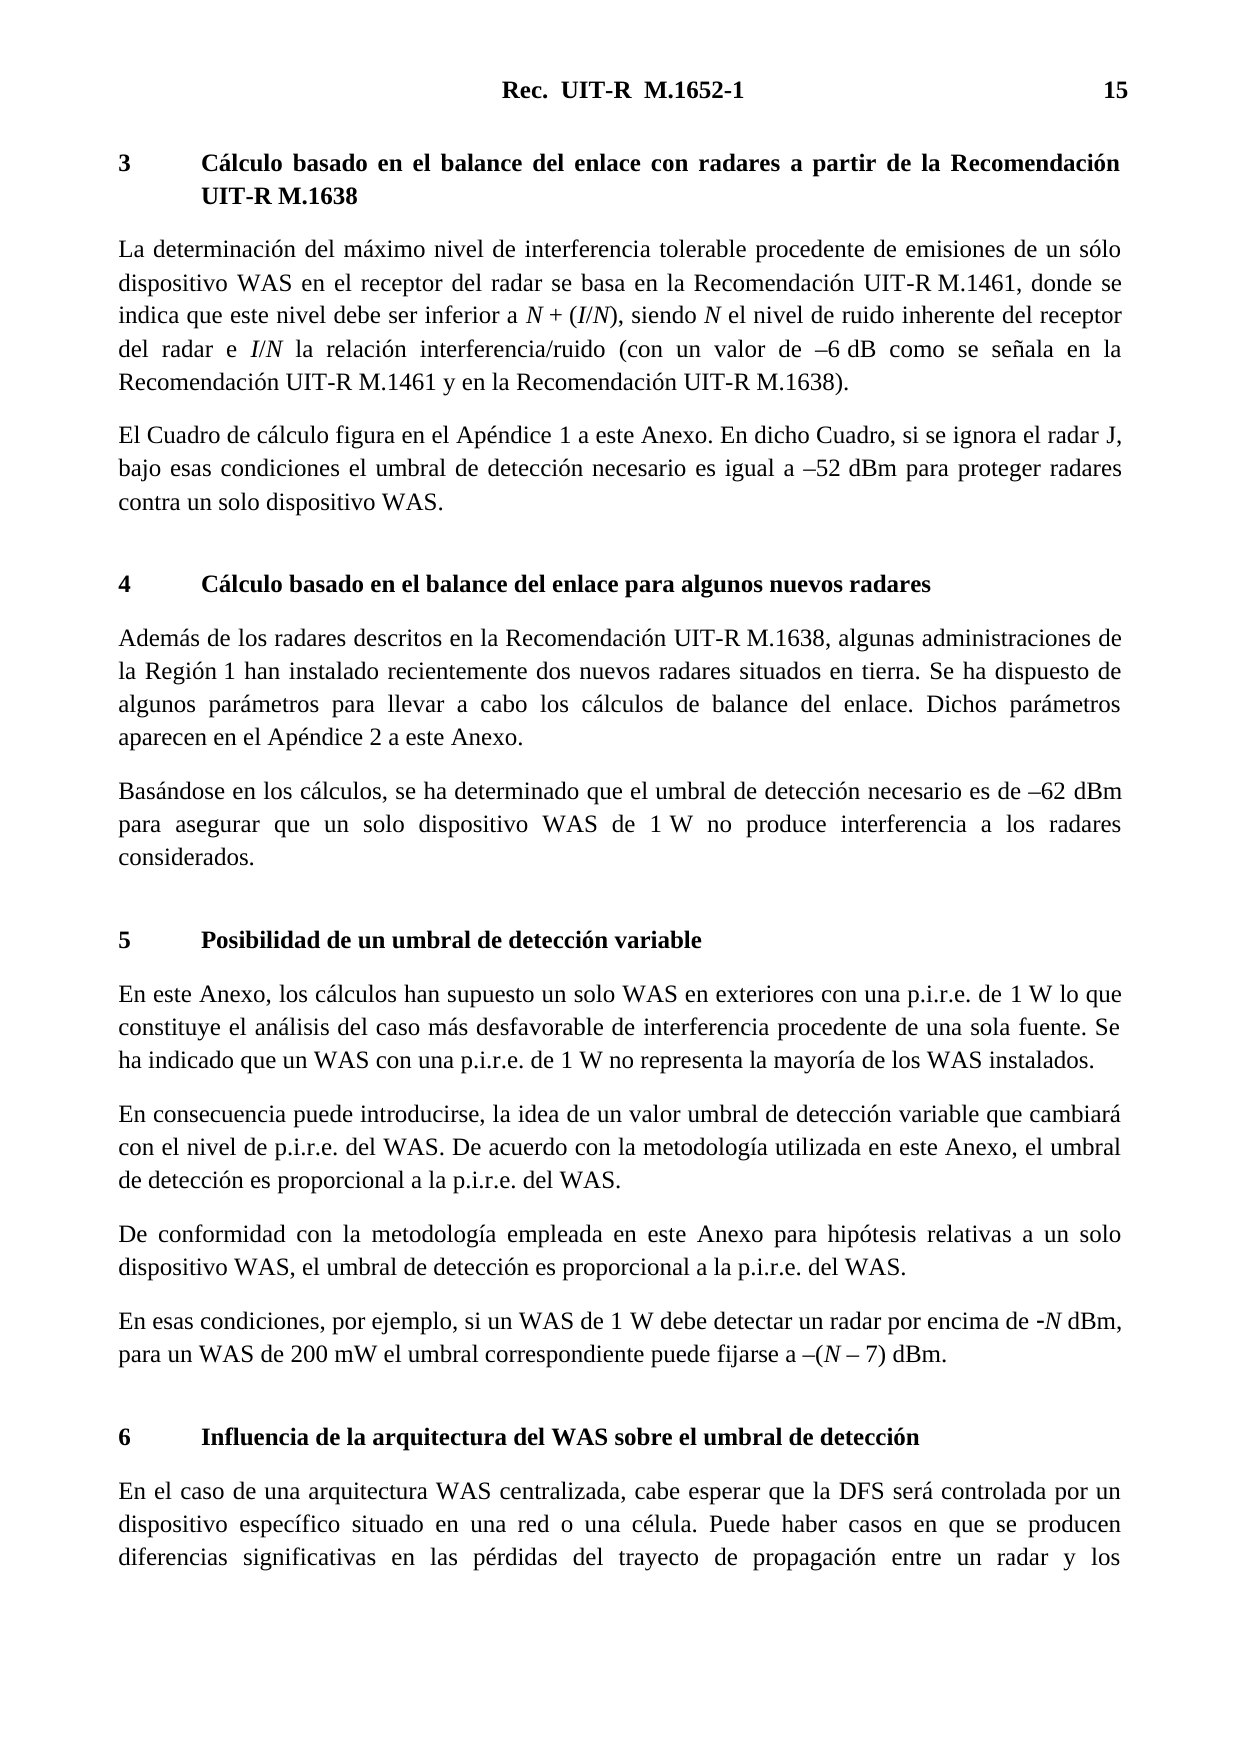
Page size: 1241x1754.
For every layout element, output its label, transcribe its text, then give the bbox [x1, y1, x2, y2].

text En este Anexo, los cálculos han supuesto un solo WAS en exteriores con una p.i.r.e. de 1 W lo que constituye el análisis del caso más desfavorable de interferencia procedente de una sola fuente. Se ha indicado que un WAS con una p.i.r.e. de 1 W no representa la mayoría de los WAS instalados. [118, 979, 1122, 1074]
text La determinación del máximo nivel de interferencia tolerable procedente de emisiones de un sólo dispositivo WAS en el receptor del radar se basa en la Recomendación UIT-R M.1461, donde se indica que este nivel debe ser inferior a N + (I/N), siendo N el nivel de ruido inherente del receptor del radar e I/N la relación interferencia/ruido (con un valor de –6 dB como se señala en la Recomendación UIT-R M.1461 y en la Recomendación UIT-R M.1638). [118, 234, 1122, 395]
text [118, 1476, 1122, 1571]
subtitle 6 Influencia de la arquitectura del WAS sobre el umbral de detección [118, 1422, 1122, 1451]
text En consecuencia puede introducirse, la idea de un valor umbral de detección variable que cambiará con el nivel de p.i.r.e. del WAS. De acuerdo con la metodología utilizada en este Anexo, el umbral de detección es proporcional a la p.i.r.e. del WAS. [118, 1099, 1122, 1194]
text En esas condiciones, por ejemplo, si un WAS de 1 W debe detectar un radar por encima de -N dBm, para un WAS de 200 mW el umbral correspondiente puede fijarse a –(N – 7) dBm. [118, 1306, 1122, 1368]
subtitle 3 Cálculo basado en el balance del enlace con radares a partir de la Recomendación UIT-R M.1638 [118, 148, 1122, 209]
text Basándose en los cálculos, se ha determinado que el umbral de detección necesario es de –62 dBm para asegurar que un solo dispositivo WAS de 1 W no produce interferencia a los radares considerados. [118, 776, 1122, 871]
subtitle 5 Posibilidad de un umbral de detección variable [118, 925, 1122, 954]
text De conformidad con la metodología empleada en este Anexo para hipótesis relativas a un solo dispositivo WAS, el umbral de detección es proporcional a la p.i.r.e. del WAS. [118, 1219, 1122, 1281]
text Además de los radares descritos en la Recomendación UIT-R M.1638, algunas administraciones de la Región 1 han instalado recientemente dos nuevos radares situados en tierra. Se ha dispuesto de algunos parámetros para llevar a cabo los cálculos de balance del enlace. Dichos parámetros aparecen en el Apéndice 2 a este Anexo. [118, 623, 1122, 751]
subtitle 4 Cálculo basado en el balance del enlace para algunos nuevos radares [118, 569, 1122, 598]
text El Cuadro de cálculo figura en el Apéndice 1 a este Anexo. En dicho Cuadro, si se ignora el radar J, bajo esas condiciones el umbral de detección necesario es igual a –52 dBm para proteger radares contra un solo dispositivo WAS. [118, 421, 1122, 515]
